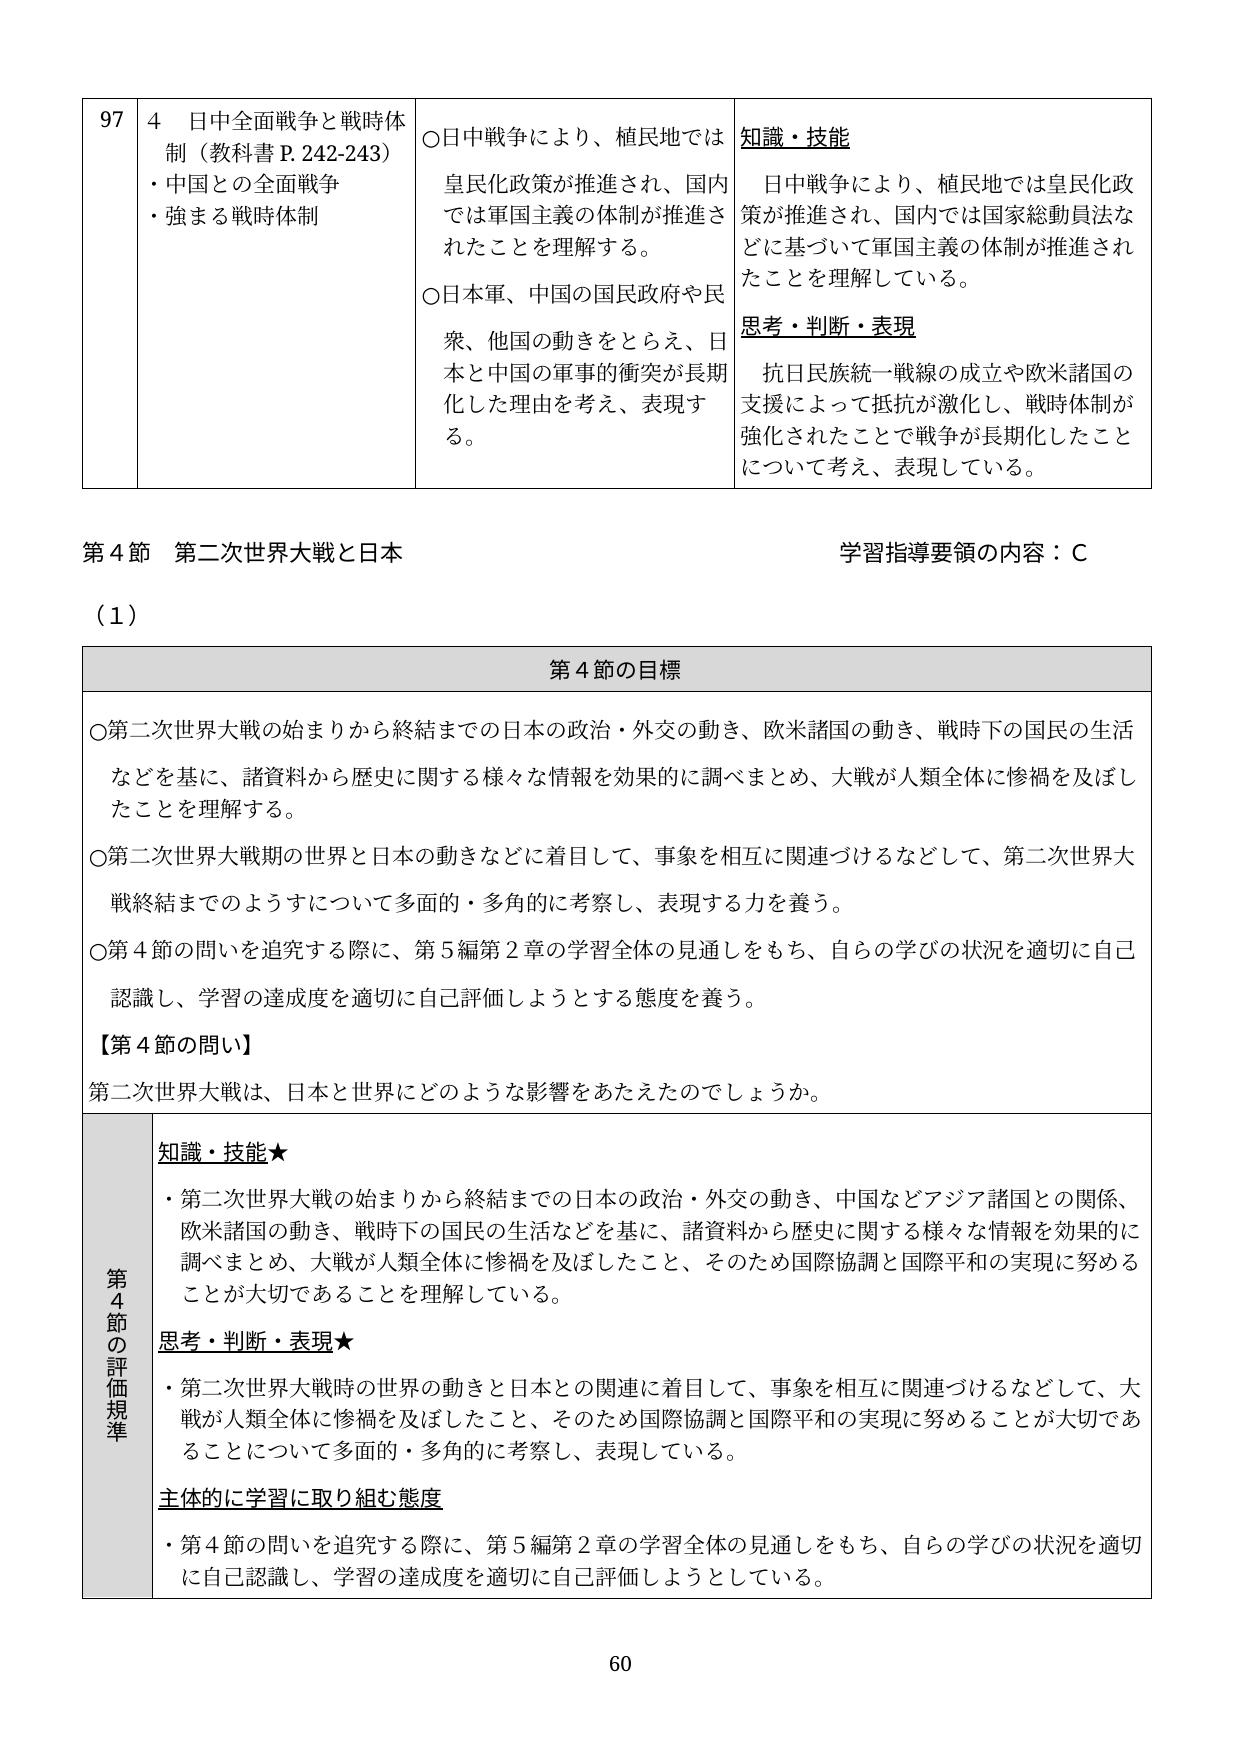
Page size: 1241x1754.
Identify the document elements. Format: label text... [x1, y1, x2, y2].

table_header 第４節の目標 [83, 647, 1151, 691]
table_header ４ 日中全面戦争と戦時体制（教科書P. 242-243） ・中国との全面戦争 ・強まる戦時体制 [138, 99, 415, 488]
table_cell ○第二次世界大戦の始まりから終結までの日本の政治・外交の動き、欧米諸国の動き、戦時下の国民の生活などを基に、諸資料から歴史に関する様々な情報を効果的に調べまとめ、大戦が人類全体に惨禍を及ぼしたことを理解する。 ○第二次世界大戦期の世界と日本の動きなどに着目して、事象を相互に関連づけるなどして、第二次世界大戦終結までのようすについて多面的・多角的に考察し、表現する力を養う。 ○第４節の問いを追究する際に、第５編第２章の学習全体の見通しをもち、自らの学びの状況を適切に自己認識し、学習の達成度を適切に自己評価しようとする態度を養う。 【第４節の問い】 第二次世界大戦は、日本と世界にどのような影響をあたえたのでしょうか。 [83, 692, 1151, 1113]
table_cell 第４節の評価規準 （★評定に用いる評価） [83, 1114, 152, 1597]
table_header ○日中戦争により、植民地では皇民化政策が推進され、国内では軍国主義の体制が推進されたことを理解する。 ○日本軍、中国の国民政府や民衆、他国の動きをとらえ、日本と中国の軍事的衝突が長期化した理由を考え、表現する。 [416, 99, 734, 488]
table_header 知識・技能 日中戦争により、植民地では皇民化政策が推進され、国内では国家総動員法などに基づいて軍国主義の体制が推進されたことを理解している。 思考・判断・表現 抗日民族統一戦線の成立や欧米諸国の支援によって抵抗が激化し、戦時体制が強化されたことで戦争が長期化したことについて考え、表現している。 [735, 99, 1151, 488]
table_header 97 [83, 99, 137, 488]
table_cell 知識・技能★ ・第二次世界大戦の始まりから終結までの日本の政治・外交の動き、中国などアジア諸国との関係、欧米諸国の動き、戦時下の国民の生活などを基に、諸資料から歴史に関する様々な情報を効果的に調べまとめ、大戦が人類全体に惨禍を及ぼしたこと、そのため国際協調と国際平和の実現に努めることが大切であることを理解している。 思考・判断・表現★ ・第二次世界大戦時の世界の動きと日本との関連に着目して、事象を相互に関連づけるなどして、大戦が人類全体に惨禍を及ぼしたこと、そのため国際協調と国際平和の実現に努めることが大切であることについて多面的・多角的に考察し、表現している。 主体的に学習に取り組む態度 ・第４節の問いを追究する際に、第５編第２章の学習全体の見通しをもち、自らの学びの状況を適切に自己認識し、学習の達成度を適切に自己評価しようとしている。 [153, 1114, 1151, 1597]
text 第４節 第二次世界大戦と日本 学習指導要領の内容：Ｃ（１） [83, 520, 1157, 646]
